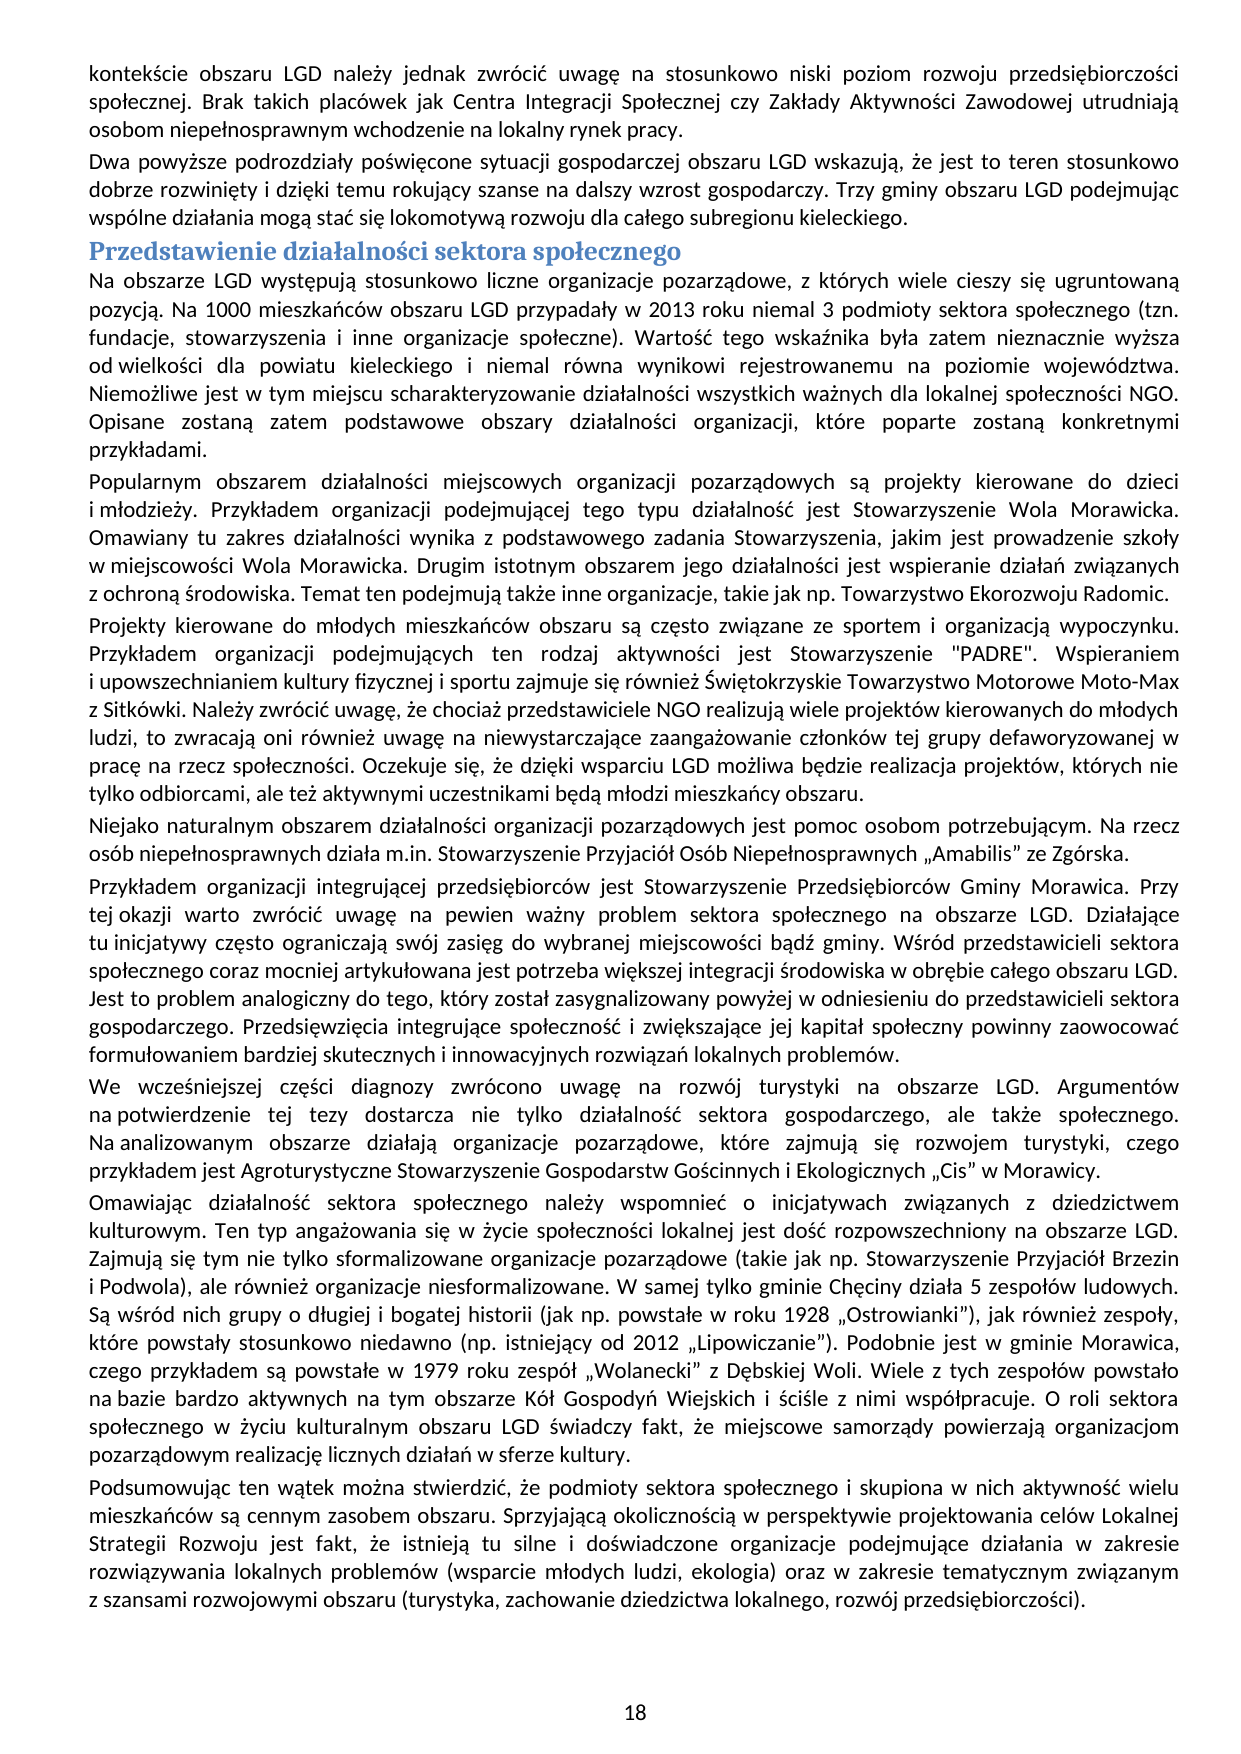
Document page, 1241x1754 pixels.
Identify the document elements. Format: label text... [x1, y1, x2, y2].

text Dwa powyższe podrozdziały poświęcone sytuacji gospodarczej obszaru LGD wskazują, że jest to teren stosunkowo dobrze rozwinięty i dzięki temu rokujący szanse na dalszy wzrost gospodarczy. Trzy gminy obszaru LGD podejmując wspólne działania mogą stać się lokomotywą rozwoju dla całego subregionu kieleckiego. [89, 147, 1181, 231]
text Omawiając działalność sektora społecznego należy wspomnieć o inicjatywach związanych z dziedzictwem kulturowym. Ten typ angażowania się w życie społeczności lokalnej jest dość rozpowszechniony na obszarze LGD. Zajmują się tym nie tylko sformalizowane organizacje pozarządowe (takie jak np. Stowarzyszenie Przyjaciół Brzezin i Podwola), ale również organizacje niesformalizowane. W samej tylko gminie Chęciny działa 5 zespołów ludowych. Są wśród nich grupy o długiej i bogatej historii (jak np. powstałe w roku 1928 „Ostrowianki”), jak również zespoły, które powstały stosunkowo niedawno (np. istniejący od 2012 „Lipowiczanie”). Podobnie jest w gminie Morawica, czego przykładem są powstałe w 1979 roku zespół „Wolanecki” z Dębskiej Woli. Wiele z tych zespołów powstało na bazie bardzo aktywnych na tym obszarze Kół Gospodyń Wiejskich i ściśle z nimi współpracuje. O roli sektora społecznego w życiu kulturalnym obszaru LGD świadczy fakt, że miejscowe samorządy powierzają organizacjom pozarządowym realizację licznych działań w sferze kultury. [89, 1188, 1181, 1468]
text Popularnym obszarem działalności miejscowych organizacji pozarządowych są projekty kierowane do dzieci i młodzieży. Przykładem organizacji podejmującej tego typu działalność jest Stowarzyszenie Wola Morawicka. Omawiany tu zakres działalności wynika z podstawowego zadania Stowarzyszenia, jakim jest prowadzenie szkoły w miejscowości Wola Morawicka. Drugim istotnym obszarem jego działalności jest wspieranie działań związanych z ochroną środowiska. Temat ten podejmują także inne organizacje, takie jak np. Towarzystwo Ekorozwoju Radomic. [89, 467, 1181, 607]
text Niejako naturalnym obszarem działalności organizacji pozarządowych jest pomoc osobom potrzebującym. Na rzecz osób niepełnosprawnych działa m.in. Stowarzyszenie Przyjaciół Osób Niepełnosprawnych „Amabilis” ze Zgórska. [89, 812, 1181, 868]
text We wcześniejszej części diagnozy zwrócono uwagę na rozwój turystyki na obszarze LGD. Argumentów na potwierdzenie tej tezy dostarcza nie tylko działalność sektora gospodarczego, ale także społecznego. Na analizowanym obszarze działają organizacje pozarządowe, które zajmują się rozwojem turystyki, czego przykładem jest Agroturystyczne Stowarzyszenie Gospodarstw Gościnnych i Ekologicznych „Cis” w Morawicy. [89, 1072, 1181, 1184]
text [89, 59, 1181, 143]
text Przykładem organizacji integrującej przedsiębiorców jest Stowarzyszenie Przedsiębiorców Gminy Morawica. Przy tej okazji warto zwrócić uwagę na pewien ważny problem sektora społecznego na obszarze LGD. Działające tu inicjatywy często ograniczają swój zasięg do wybranej miejscowości bądź gminy. Wśród przedstawicieli sektora społecznego coraz mocniej artykułowana jest potrzeba większej integracji środowiska w obrębie całego obszaru LGD. Jest to problem analogiczny do tego, który został zasygnalizowany powyżej w odniesieniu do przedstawicieli sektora gospodarczego. Przedsięwzięcia integrujące społeczność i zwiększające jej kapitał społeczny powinny zaowocować formułowaniem bardziej skutecznych i innowacyjnych rozwiązań lokalnych problemów. [89, 872, 1181, 1068]
text Podsumowując ten wątek można stwierdzić, że podmioty sektora społecznego i skupiona w nich aktywność wielu mieszkańców są cennym zasobem obszaru. Sprzyjającą okolicznością w perspektywie projektowania celów Lokalnej Strategii Rozwoju jest fakt, że istnieją tu silne i doświadczone organizacje podejmujące działania w zakresie rozwiązywania lokalnych problemów (wsparcie młodych ludzi, ekologia) oraz w zakresie tematycznym związanym z szansami rozwojowymi obszaru (turystyka, zachowanie dziedzictwa lokalnego, rozwój przedsiębiorczości). [89, 1473, 1181, 1613]
subtitle Przedstawienie działalności sektora społecznego [89, 236, 1181, 267]
text Projekty kierowane do młodych mieszkańców obszaru są często związane ze sportem i organizacją wypoczynku. Przykładem organizacji podejmujących ten rodzaj aktywności jest Stowarzyszenie "PADRE". Wspieraniem i upowszechnianiem kultury fizycznej i sportu zajmuje się również Świętokrzyskie Towarzystwo Motorowe Moto-Max z Sitkówki. Należy zwrócić uwagę, że chociaż przedstawiciele NGO realizują wiele projektów kierowanych do młodych ludzi, to zwracają oni również uwagę na niewystarczające zaangażowanie członków tej grupy defaworyzowanej w pracę na rzecz społeczności. Oczekuje się, że dzięki wsparciu LGD możliwa będzie realizacja projektów, których nie tylko odbiorcami, ale też aktywnymi uczestnikami będą młodzi mieszkańcy obszaru. [89, 611, 1181, 807]
text Na obszarze LGD występują stosunkowo liczne organizacje pozarządowe, z których wiele cieszy się ugruntowaną pozycją. Na 1000 mieszkańców obszaru LGD przypadały w 2013 roku niemal 3 podmioty sektora społecznego (tzn. fundacje, stowarzyszenia i inne organizacje społeczne). Wartość tego wskaźnika była zatem nieznacznie wyższa od wielkości dla powiatu kieleckiego i niemal równa wynikowi rejestrowanemu na poziomie województwa. Niemożliwe jest w tym miejscu scharakteryzowanie działalności wszystkich ważnych dla lokalnej społeczności NGO. Opisane zostaną zatem podstawowe obszary działalności organizacji, które poparte zostaną konkretnymi przykładami. [89, 267, 1181, 463]
